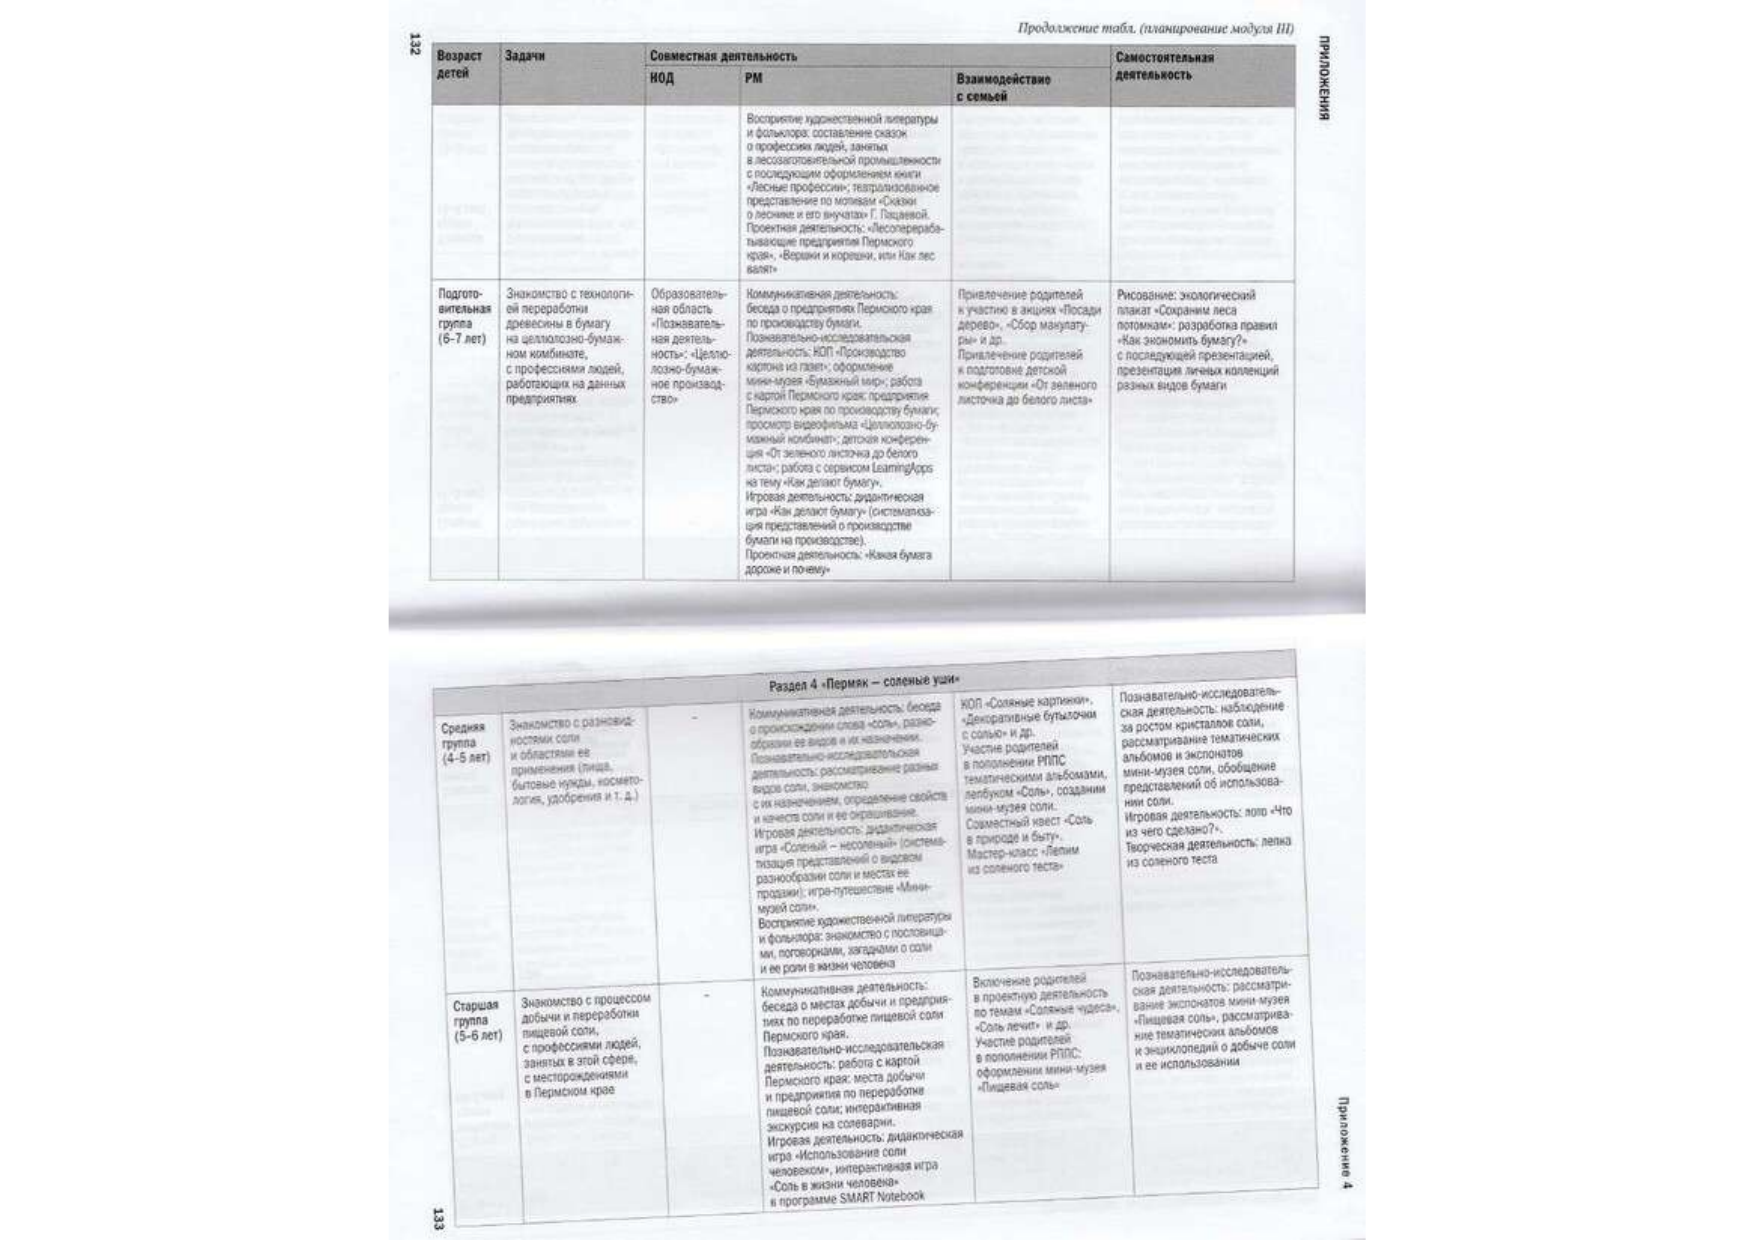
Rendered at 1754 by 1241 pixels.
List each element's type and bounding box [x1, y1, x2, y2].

picture [388, 0, 1366, 1240]
